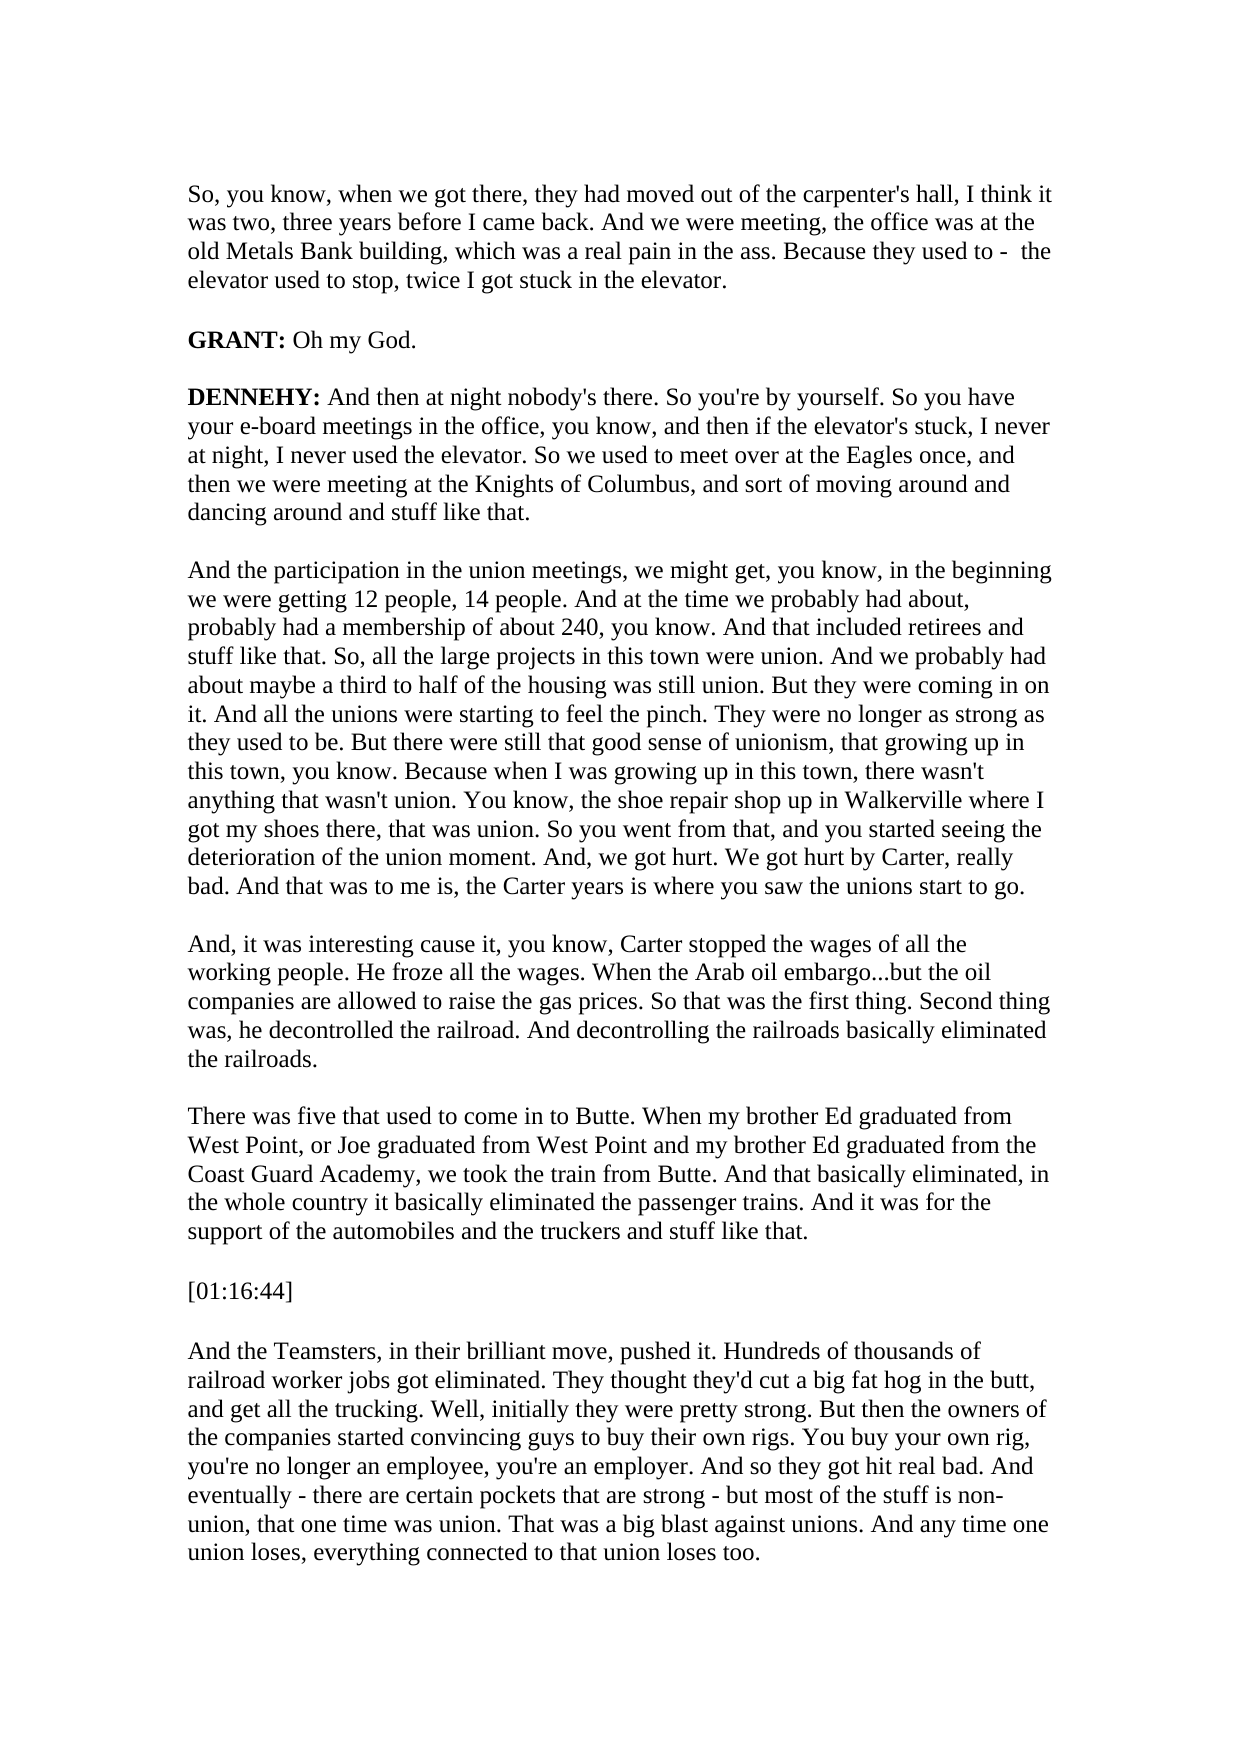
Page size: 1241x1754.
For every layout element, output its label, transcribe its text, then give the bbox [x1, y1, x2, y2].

text And the Teamsters, in their brilliant move, pushed it. Hundreds of thousands of railroad worker jobs got eliminated. They thought they'd cut a big fat hog in the butt, and get all the trucking. Well, initially they were pretty strong. But then the owners of the companies started convincing guys to buy their own rigs. You buy your own rig, you're no longer an employee, you're an employer. And so they got hit real bad. And eventually - there are certain pockets that are strong - but most of the stuff is non-union, that one time was union. That was a big blast against unions. And any time one union loses, everything connected to that union loses too. [187, 1336, 1053, 1597]
text DENNEHY: And then at night nobody's there. So you're by yourself. So you have your e-board meetings in the office, you know, and then if the elevator's stuck, I never at night, I never used the elevator. So we used to meet over at the Eagles once, and then we were meeting at the Knights of Columbus, and sort of moving around and dancing around and stuff like that. [187, 382, 1053, 526]
text [01:16:44] [187, 1276, 1053, 1336]
text And, it was interesting cause it, you know, Carter stopped the wages of all the working people. He froze all the wages. When the Arab oil embargo...but the oil companies are allowed to raise the gas prices. So that was the first thing. Second thing was, he decontrolled the railroad. And decontrolling the railroads basically eliminated the railroads. [187, 929, 1053, 1072]
text And the participation in the union meetings, we might get, you know, in the beginning we were getting 12 people, 14 people. And at the time we probably had about, probably had a membership of about 240, you know. And that included retirees and stuff like that. So, all the large projects in this town were union. And we probably had about maybe a third to half of the housing was still union. But they were coming in on it. And all the unions were starting to feel the pinch. They were no longer as strong as they used to be. But there were still that good sense of unionism, that growing up in this town, you know. Because when I was growing up in this town, there wasn't anything that wasn't union. You know, the shoe repair shop up in Walkerville where I got my shoes there, that was union. So you went from that, and you started seeing the deterioration of the union moment. And, we got hurt. We got hurt by Carter, really bad. And that was to me is, the Carter years is where you saw the unions start to go. [187, 555, 1053, 900]
text There was five that used to come in to Butte. When my brother Ed graduated from West Point, or Joe graduated from West Point and my brother Ed graduated from the Coast Guard Academy, we took the train from Butte. And that basically eliminated, in the whole country it basically eliminated the passenger trains. And it was for the support of the automobiles and the truckers and stuff like that. [187, 1101, 1053, 1276]
text GRANT: Oh my God. [187, 325, 1053, 354]
text So, you know, when we got there, they had moved out of the carpenter's hall, I think it was two, three years before I came back. And we were meeting, the office was at the old Metals Bank building, which was a real pain in the ass. Because they used to - the elevator used to stop, twice I got stuck in the elevator. [187, 179, 1053, 325]
